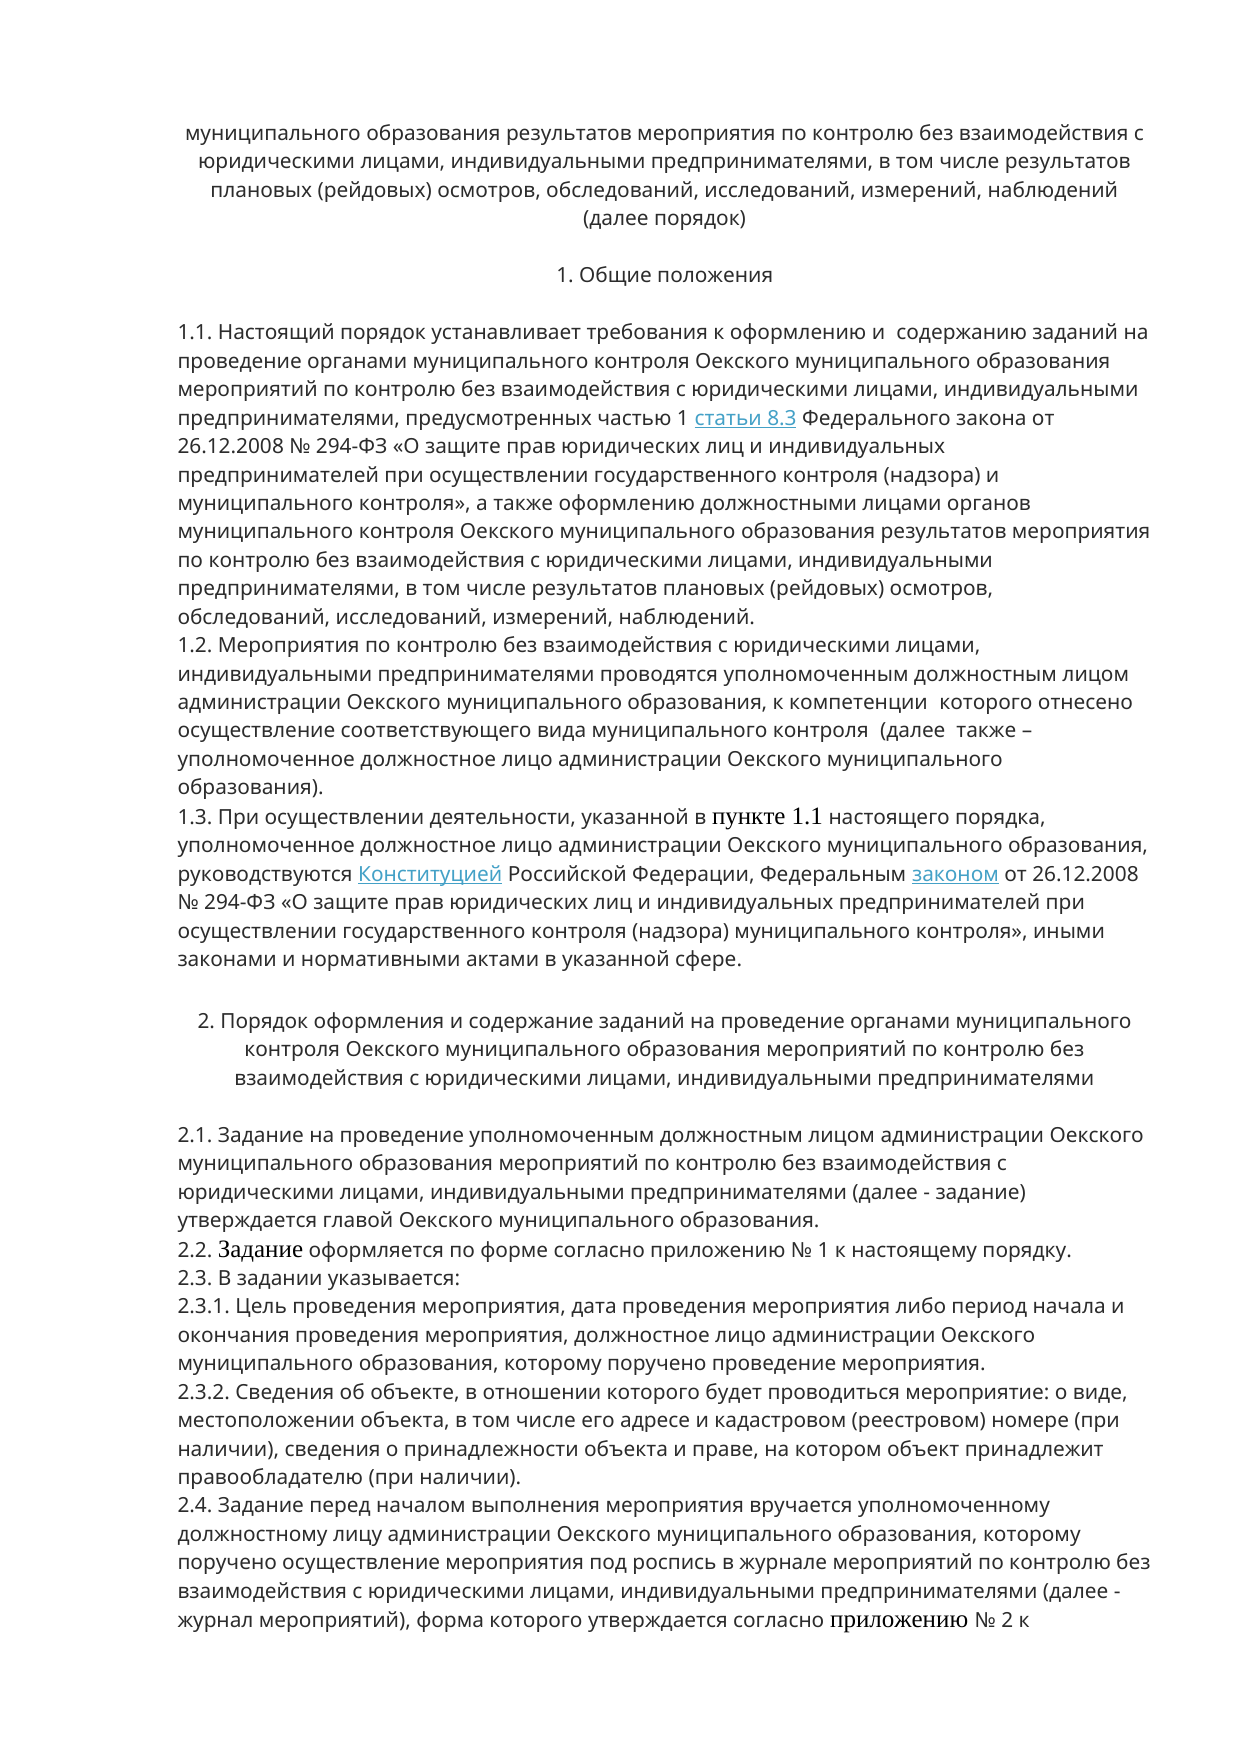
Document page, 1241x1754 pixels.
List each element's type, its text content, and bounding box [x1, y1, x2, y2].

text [177, 118, 1152, 232]
text 1. Общие положения [177, 261, 1152, 289]
text 1.1. Настоящий порядок устанавливает требования к оформлению и содержанию заданий на проведение органами муниципального контроля Оекского муниципального образования мероприятий по контролю без взаимодействия с юридическими лицами, индивидуальными предпринимателями, предусмотренных частью 1 статьи 8.3 Федерального закона от 26.12.2008 № 294-ФЗ «О защите прав юридических лиц и индивидуальных предпринимателей при осуществлении государственного контроля (надзора) и муниципального контроля», а также оформлению должностными лицами органов муниципального контроля Оекского муниципального образования результатов мероприятия по контролю без взаимодействия с юридическими лицами, индивидуальными предпринимателями, в том числе результатов плановых (рейдовых) осмотров, обследований, исследований, измерений, наблюдений. 1.2. Мероприятия по контролю без взаимодействия с юридическими лицами, индивидуальными предпринимателями проводятся уполномоченным должностным лицом администрации Оекского муниципального образования, к компетенции которого отнесено осуществление соответствующего вида муниципального контроля (далее также – уполномоченное должностное лицо администрации Оекского муниципального образования). 1.3. При осуществлении деятельности, указанной в пункте 1.1 настоящего порядка, уполномоченное должностное лицо администрации Оекского муниципального образования, руководствуются Конституцией Российской Федерации, Федеральным законом от 26.12.2008 № 294-ФЗ «О защите прав юридических лиц и индивидуальных предпринимателей при осуществлении государственного контроля (надзора) муниципального контроля», иными законами и нормативными актами в указанной сфере. [177, 289, 1152, 1006]
text 2. Порядок оформления и содержание заданий на проведение органами муниципального контроля Оекского муниципального образования мероприятий по контролю без взаимодействия с юридическими лицами, индивидуальными предпринимателями [177, 1006, 1152, 1091]
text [177, 1091, 1152, 1634]
